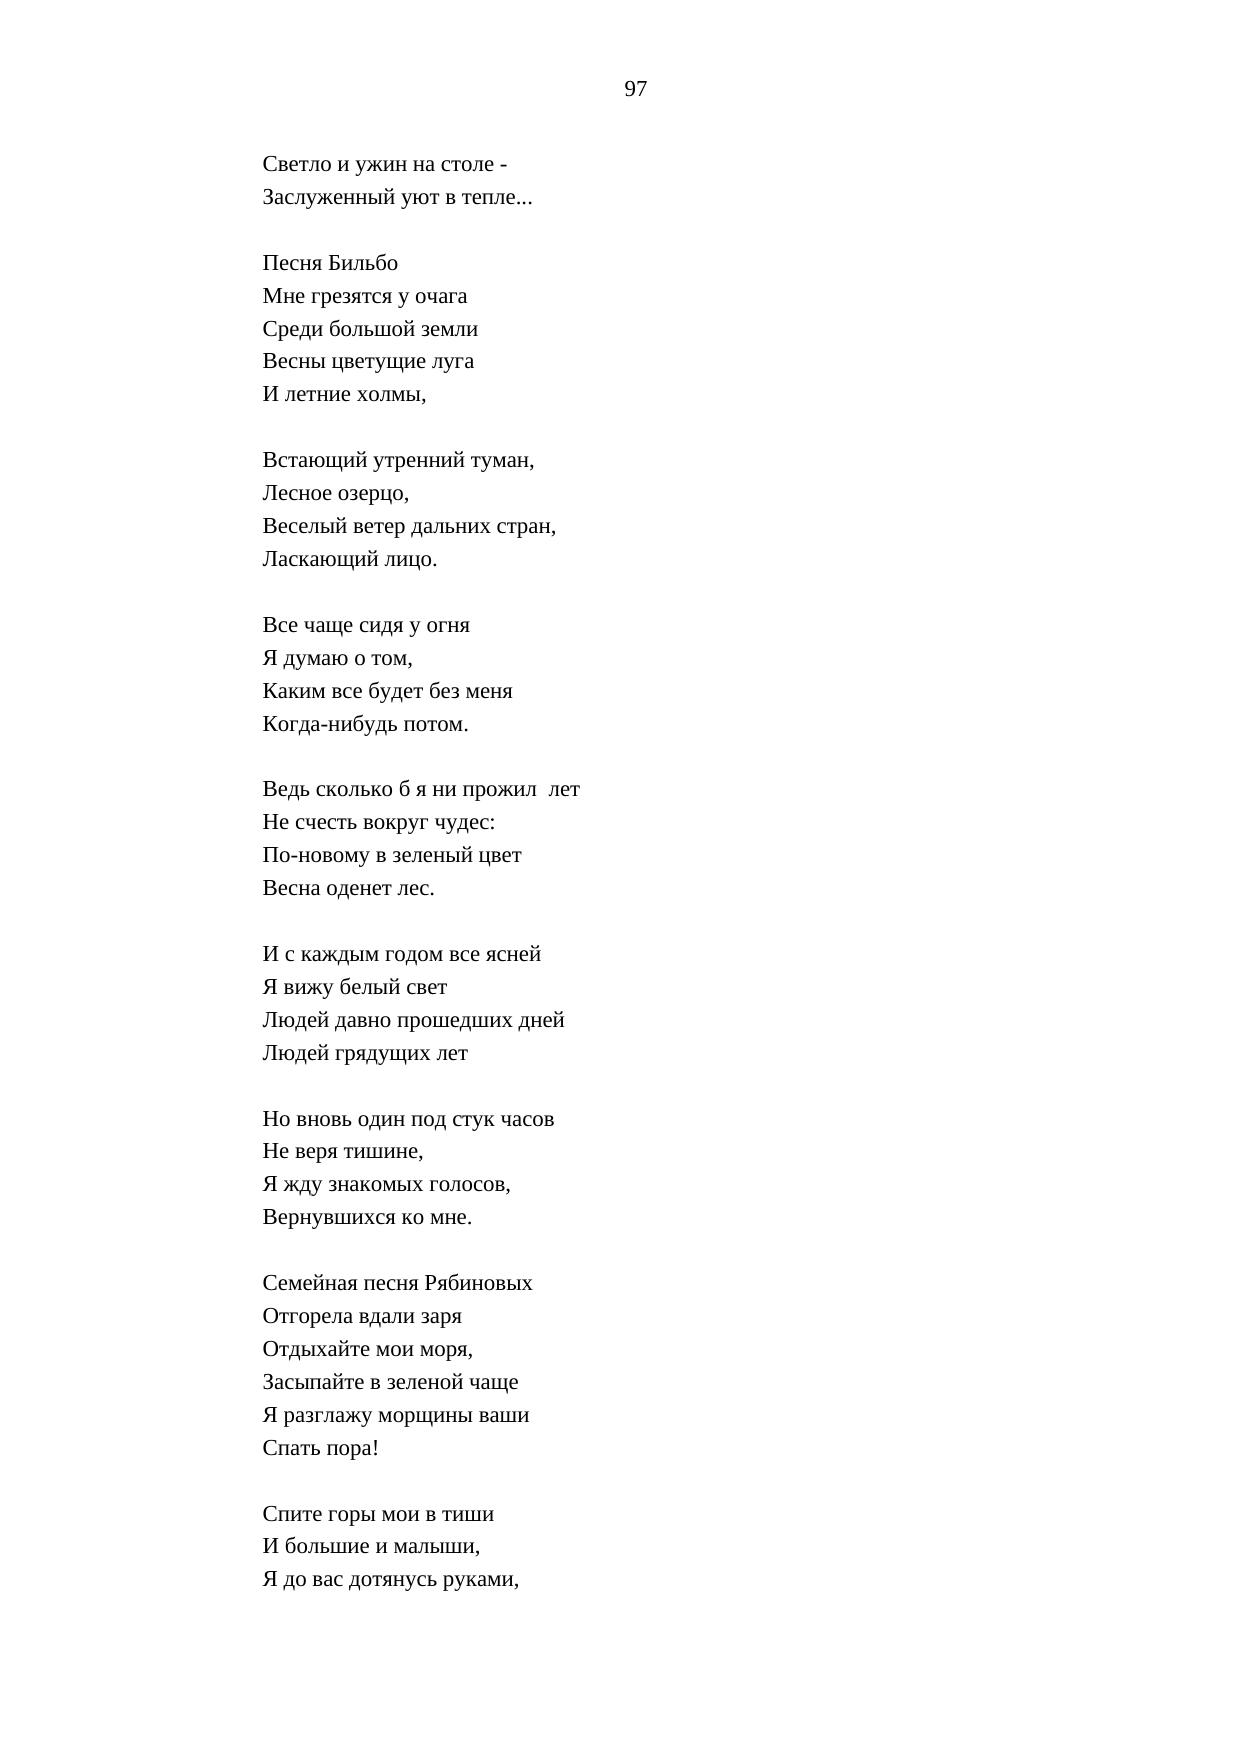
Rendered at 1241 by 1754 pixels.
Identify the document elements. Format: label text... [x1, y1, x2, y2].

text Песня Бильбо [187, 249, 1053, 275]
text И большие и малыши, [187, 1532, 1053, 1559]
text Среди большой земли [187, 314, 1053, 341]
text Ведь сколько б я ни прожил лет [187, 775, 1053, 802]
text Людей давно прошедших дней [187, 1006, 1053, 1032]
text Весна оденет лес. [187, 874, 1053, 901]
text Я думаю о том, [187, 644, 1053, 670]
text И с каждым годом все ясней [187, 940, 1053, 966]
text Ласкающий лицо. [187, 545, 1053, 571]
text Вернувшихся ко мне. [187, 1203, 1053, 1230]
text Людей грядущих лет [187, 1039, 1053, 1065]
text Все чаще сидя у огня [187, 611, 1053, 637]
text Встающий утренний туман, [187, 446, 1053, 473]
text Спать пора! [187, 1434, 1053, 1460]
text И летние холмы, [187, 380, 1053, 407]
text Я вижу белый свет [187, 973, 1053, 999]
text Отгорела вдали заря [187, 1302, 1053, 1328]
text Каким все будет без меня [187, 677, 1053, 703]
text Светло и ужин на столе - [187, 150, 1053, 176]
text Но вновь один под стук часов [187, 1104, 1053, 1131]
text Не счесть вокруг чудес: [187, 808, 1053, 835]
text Весны цветущие луга [187, 347, 1053, 374]
text Я разглажу морщины ваши [187, 1401, 1053, 1427]
text Заслуженный уют в тепле... [187, 183, 1053, 209]
text Лесное озерцо, [187, 479, 1053, 506]
text По-новому в зеленый цвет [187, 841, 1053, 868]
text Я жду знакомых голосов, [187, 1170, 1053, 1197]
text Я до вас дотянусь руками, [187, 1565, 1053, 1592]
text Семейная песня Рябиновых [187, 1269, 1053, 1296]
text Когда-нибудь потом. [187, 709, 1053, 736]
text Спите горы мои в тиши [187, 1499, 1053, 1526]
text Веселый ветер дальних стран, [187, 512, 1053, 538]
text Засыпайте в зеленой чаще [187, 1368, 1053, 1394]
text Не веря тишине, [187, 1137, 1053, 1164]
text Отдыхайте мои моря, [187, 1335, 1053, 1361]
text Мне грезятся у очага [187, 282, 1053, 308]
